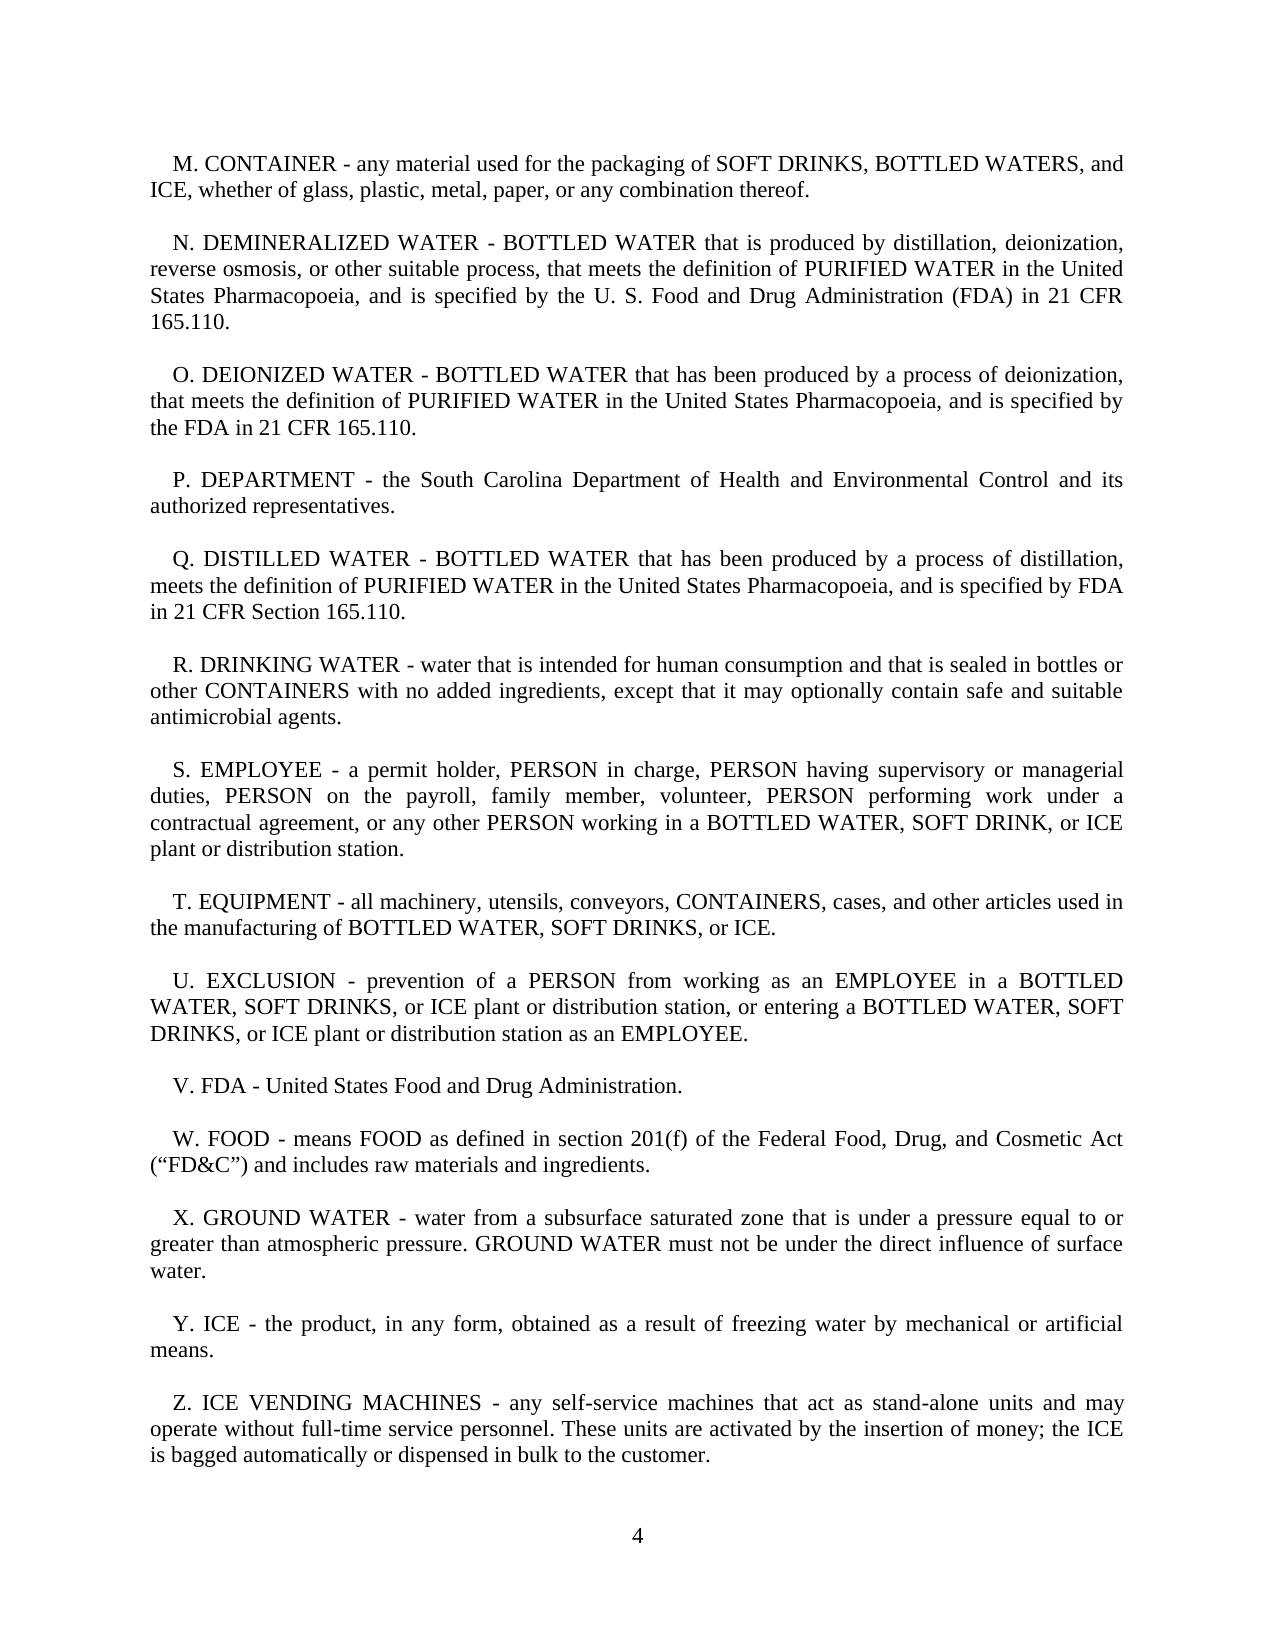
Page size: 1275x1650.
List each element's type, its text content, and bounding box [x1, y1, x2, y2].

text R. DRINKING WATER - water that is intended for human consumption and that is sealed in bottles or other CONTAINERS with no added ingredients, except that it may optionally contain safe and suitable antimicrobial agents. [150, 651, 1125, 730]
text W. FOOD - means FOOD as defined in section 201(f) of the Federal Food, Drug, and Cosmetic Act (“FD&C”) and includes raw materials and ingredients. [150, 1125, 1125, 1178]
text Z. ICE VENDING MACHINES - any self-service machines that act as stand-alone units and may operate without full-time service personnel. These units are activated by the insertion of money; the ICE is bagged automatically or dispensed in bulk to the customer. [150, 1389, 1125, 1468]
text S. EMPLOYEE - a permit holder, PERSON in charge, PERSON having supervisory or managerial duties, PERSON on the payroll, family member, volunteer, PERSON performing work under a contractual agreement, or any other PERSON working in a BOTTLED WATER, SOFT DRINK, or ICE plant or distribution station. [150, 756, 1125, 862]
text Q. DISTILLED WATER - BOTTLED WATER that has been produced by a process of distillation, meets the definition of PURIFIED WATER in the United States Pharmacopoeia, and is specified by FDA in 21 CFR Section 165.110. [150, 545, 1125, 624]
text N. DEMINERALIZED WATER - BOTTLED WATER that is produced by distillation, deionization, reverse osmosis, or other suitable process, that meets the definition of PURIFIED WATER in the United States Pharmacopoeia, and is specified by the U. S. Food and Drug Administration (FDA) in 21 CFR 165.110. [150, 229, 1125, 334]
text X. GROUND WATER - water from a subsurface saturated zone that is under a pressure equal to or greater than atmospheric pressure. GROUND WATER must not be under the direct influence of surface water. [150, 1204, 1125, 1283]
text V. FDA - United States Food and Drug Administration. [150, 1072, 1125, 1099]
text O. DEIONIZED WATER - BOTTLED WATER that has been produced by a process of deionization, that meets the definition of PURIFIED WATER in the United States Pharmacopoeia, and is specified by the FDA in 21 CFR 165.110. [150, 361, 1125, 440]
text P. DEPARTMENT - the South Carolina Department of Health and Environmental Control and its authorized representatives. [150, 466, 1125, 519]
text Y. ICE - the product, in any form, obtained as a result of freezing water by mechanical or artificial means. [150, 1309, 1125, 1362]
text M. CONTAINER - any material used for the packaging of SOFT DRINKS, BOTTLED WATERS, and ICE, whether of glass, plastic, metal, paper, or any combination thereof. [150, 150, 1125, 203]
text T. EQUIPMENT - all machinery, utensils, conveyors, CONTAINERS, cases, and other articles used in the manufacturing of BOTTLED WATER, SOFT DRINKS, or ICE. [150, 888, 1125, 941]
text U. EXCLUSION - prevention of a PERSON from working as an EMPLOYEE in a BOTTLED WATER, SOFT DRINKS, or ICE plant or distribution station, or entering a BOTTLED WATER, SOFT DRINKS, or ICE plant or distribution station as an EMPLOYEE. [150, 967, 1125, 1046]
